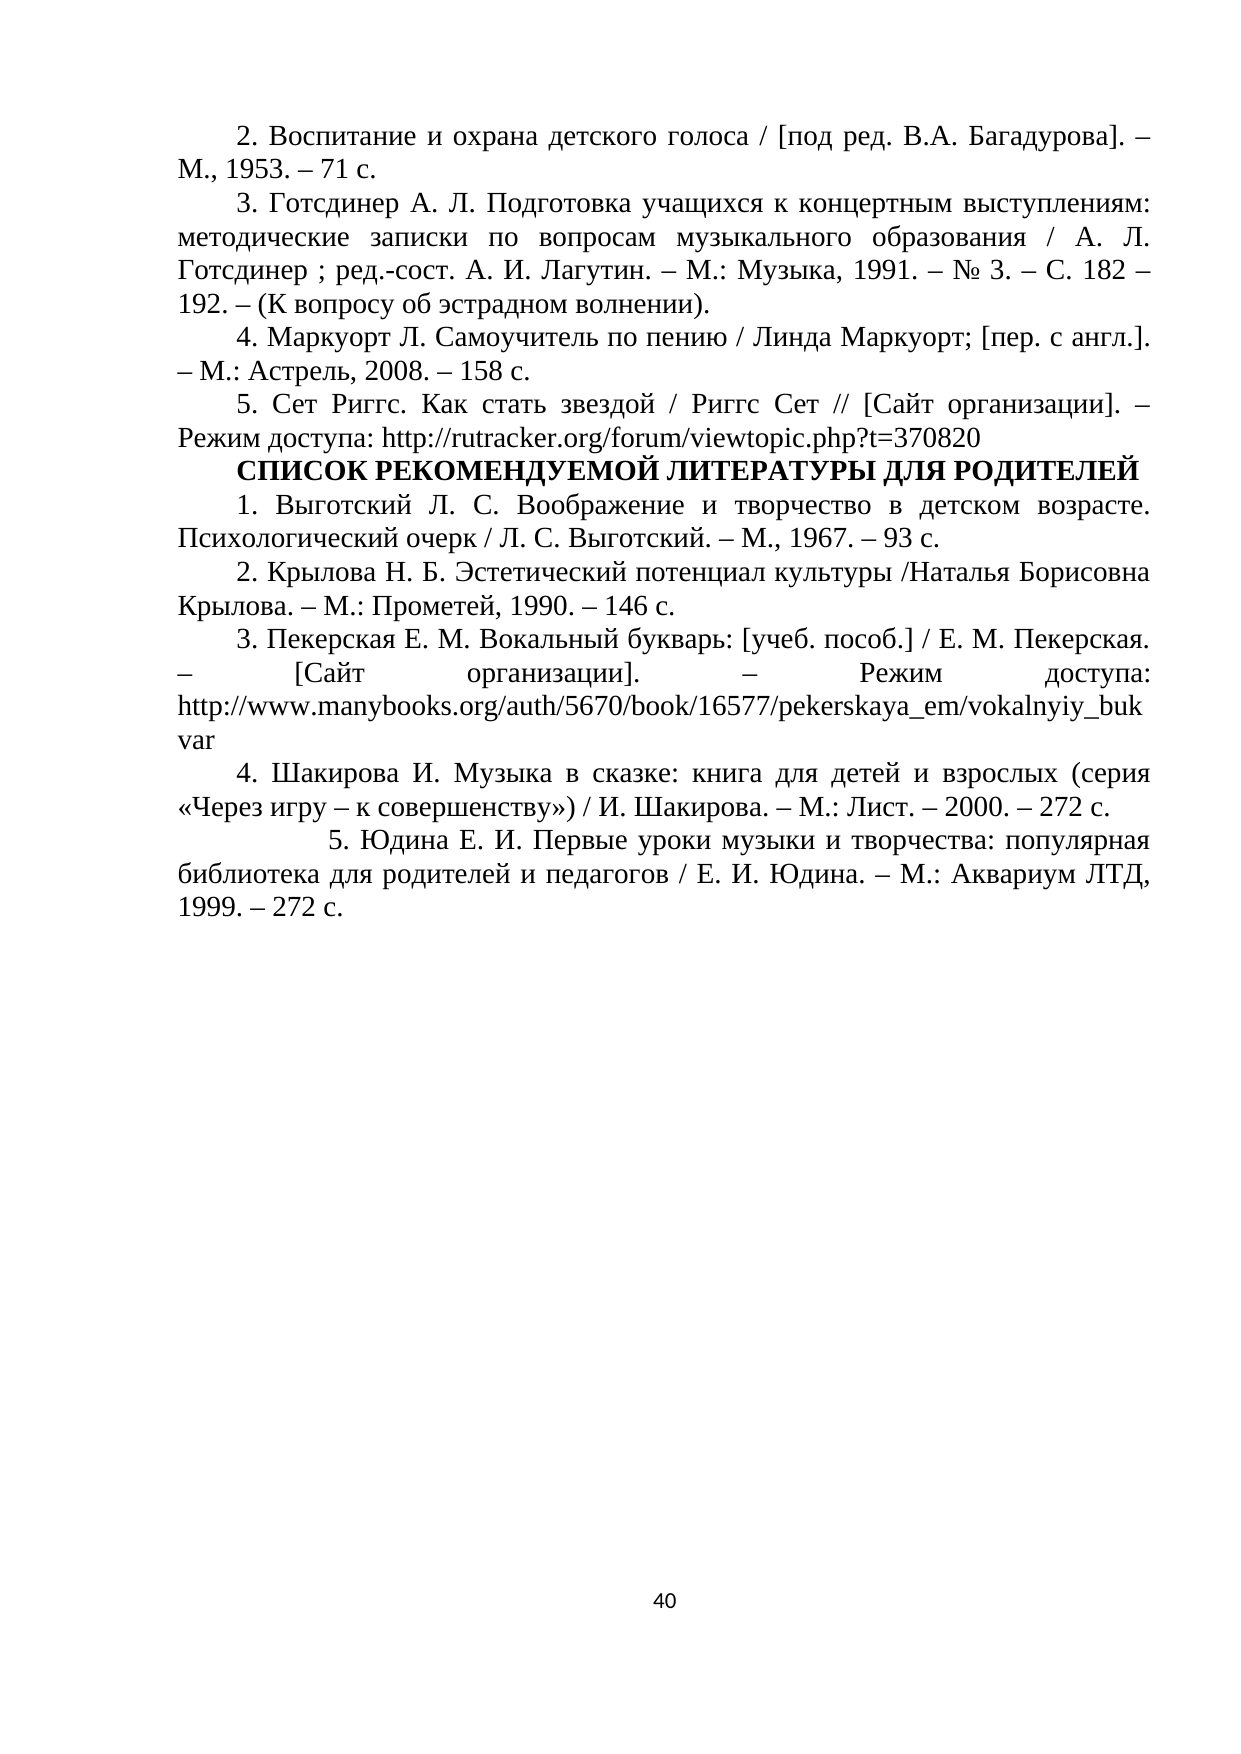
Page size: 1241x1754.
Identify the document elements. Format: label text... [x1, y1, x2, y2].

text 1. Выготский Л. С. Воображение и творчество в детском возрасте. Психологический очерк / Л. С. Выготский. – М., 1967. – 93 с. [177, 487, 1152, 554]
text 4. Маркуорт Л. Самоучитель по пению / Линда Маркуорт; [пер. с англ.]. – М.: Астрель, 2008. – 158 с. [177, 319, 1152, 386]
text 2. Крылова Н. Б. Эстетический потенциал культуры /Наталья Борисовна Крылова. – М.: Прометей, 1990. – 146 с. [177, 554, 1152, 621]
text 5. Сет Риггс. Как стать звездой / Риггс Сет // [Сайт организации]. – Режим доступа: http://rutracker.org/forum/viewtopic.php?t=370820 [177, 386, 1152, 453]
text 5. Юдина Е. И. Первые уроки музыки и творчества: популярная библиотека для родителей и педагогов / Е. И. Юдина. – М.: Аквариум ЛТД, 1999. – 272 с. [177, 822, 1152, 923]
text 4. Шакирова И. Музыка в сказке: книга для детей и взрослых (cерия «Через игру – к совершенству») / И. Шакирова. – М.: Лист. – 2000. – 272 с. [177, 755, 1152, 822]
text 2. Воспитание и охрана детского голоса / [под ред. В.А. Багадурова]. – М., 1953. – 71 с. [177, 118, 1152, 185]
text 3. Пекерская Е. М. Вокальный букварь: [учеб. пособ.] / Е. М. Пекерская. – [Сайт организации]. – Режим доступа: http://www.manybooks.org/auth/5670/book/16577/pekerskaya_em/vokalnyiy_bukvar [177, 621, 1152, 755]
text 3. Готсдинер А. Л. Подготовка учащихся к концертным выступлениям: методические записки по вопросам музыкального образования / А. Л. Готсдинер ; ред.-сост. А. И. Лагутин. – М.: Музыка, 1991. – № 3. – С. 182 – 192. – (К вопросу об эстрадном волнении). [177, 185, 1152, 319]
text СПИСОК РЕКОМЕНДУЕМОЙ ЛИТЕРАТУРЫ ДЛЯ РОДИТЕЛЕЙ [177, 453, 1152, 487]
